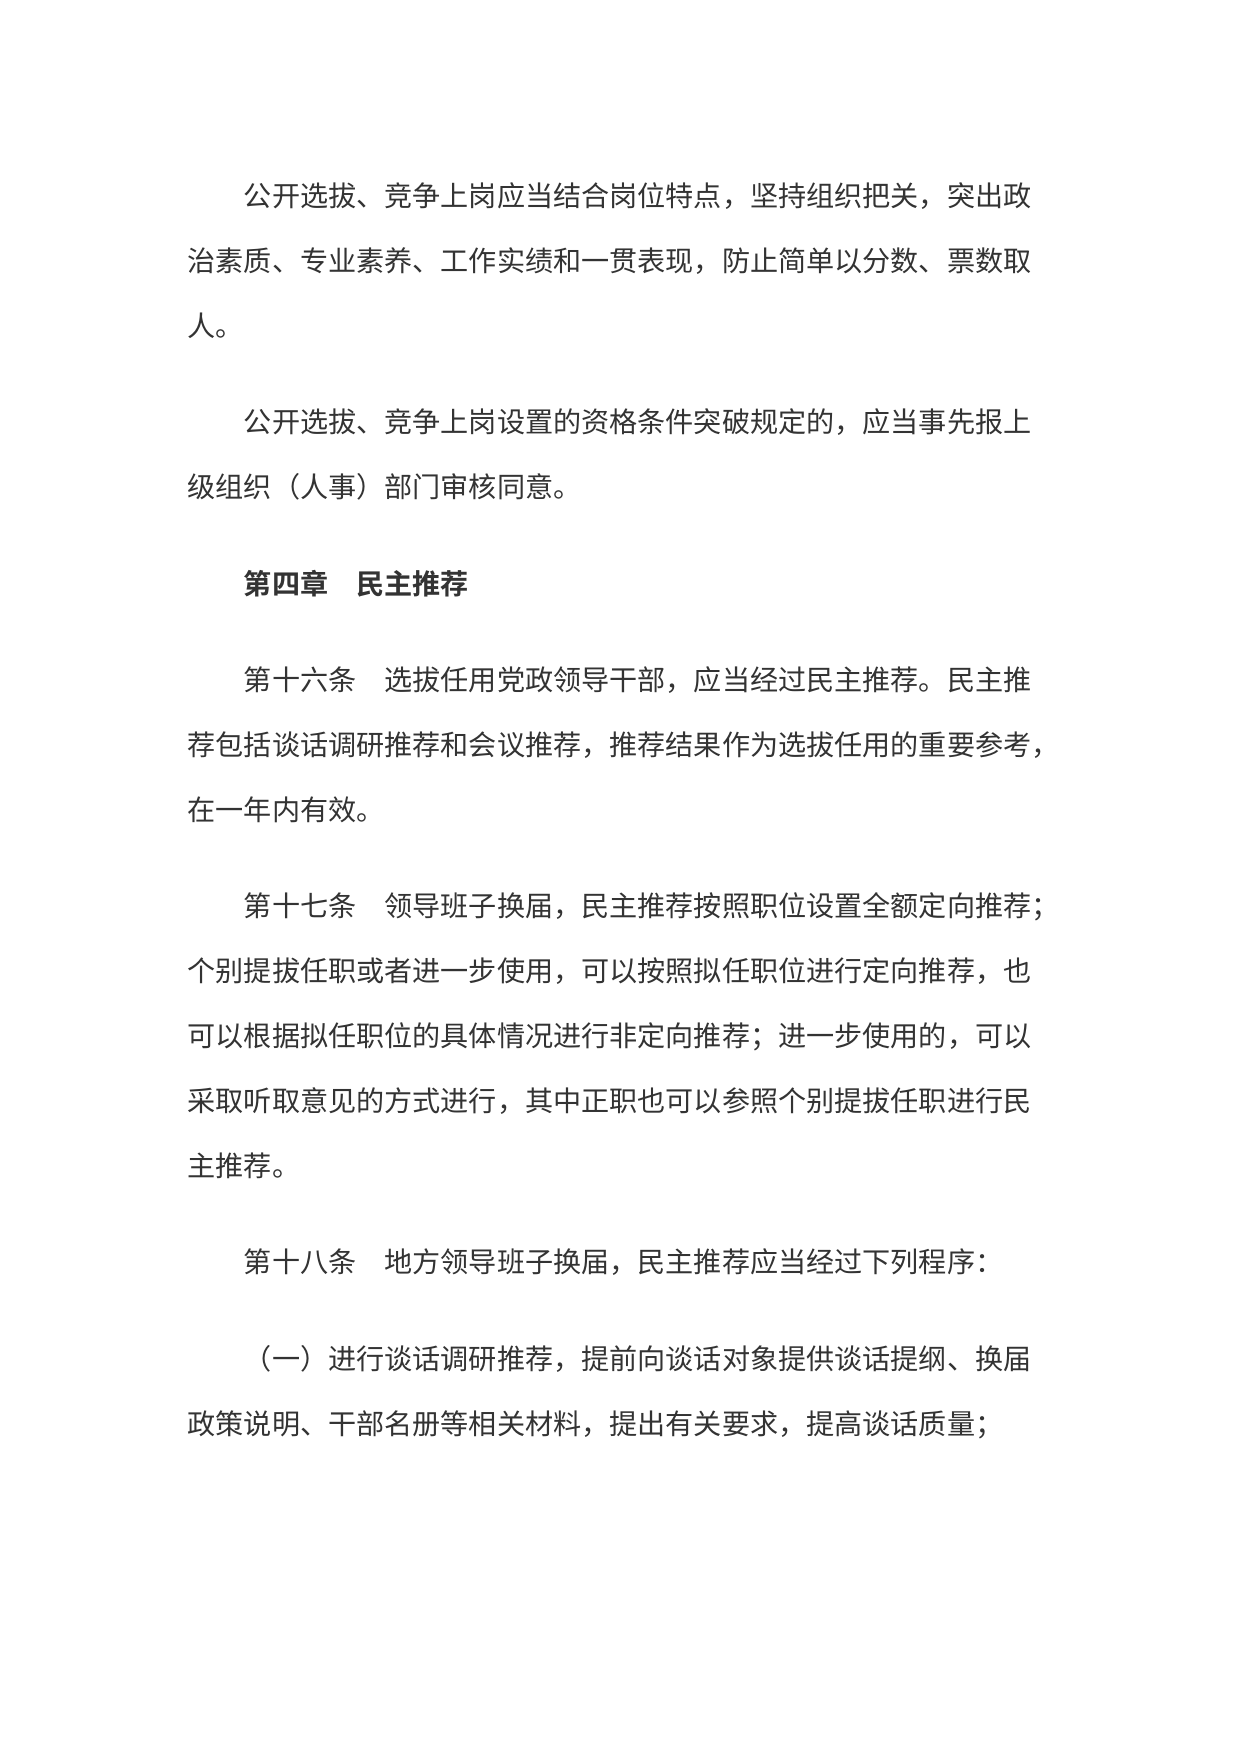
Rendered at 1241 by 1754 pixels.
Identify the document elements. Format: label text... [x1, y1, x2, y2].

text 第四章 民主推荐 [187, 549, 1053, 614]
text 公开选拔、竞争上岗设置的资格条件突破规定的，应当事先报上级组织（人事）部门审核同意。 [187, 388, 1053, 518]
text 公开选拔、竞争上岗应当结合岗位特点，坚持组织把关，突出政治素质、专业素养、工作实绩和一贯表现，防止简单以分数、票数取人。 [187, 162, 1053, 357]
text 第十六条 选拔任用党政领导干部，应当经过民主推荐。民主推荐包括谈话调研推荐和会议推荐，推荐结果作为选拔任用的重要参考，在一年内有效。 [187, 646, 1053, 841]
text 第十八条 地方领导班子换届，民主推荐应当经过下列程序： [187, 1228, 1053, 1293]
text （一）进行谈话调研推荐，提前向谈话对象提供谈话提纲、换届政策说明、干部名册等相关材料，提出有关要求，提高谈话质量； [187, 1324, 1053, 1454]
text 第十七条 领导班子换届，民主推荐按照职位设置全额定向推荐；个别提拔任职或者进一步使用，可以按照拟任职位进行定向推荐，也可以根据拟任职位的具体情况进行非定向推荐；进一步使用的，可以采取听取意见的方式进行，其中正职也可以参照个别提拔任职进行民主推荐。 [187, 872, 1053, 1197]
